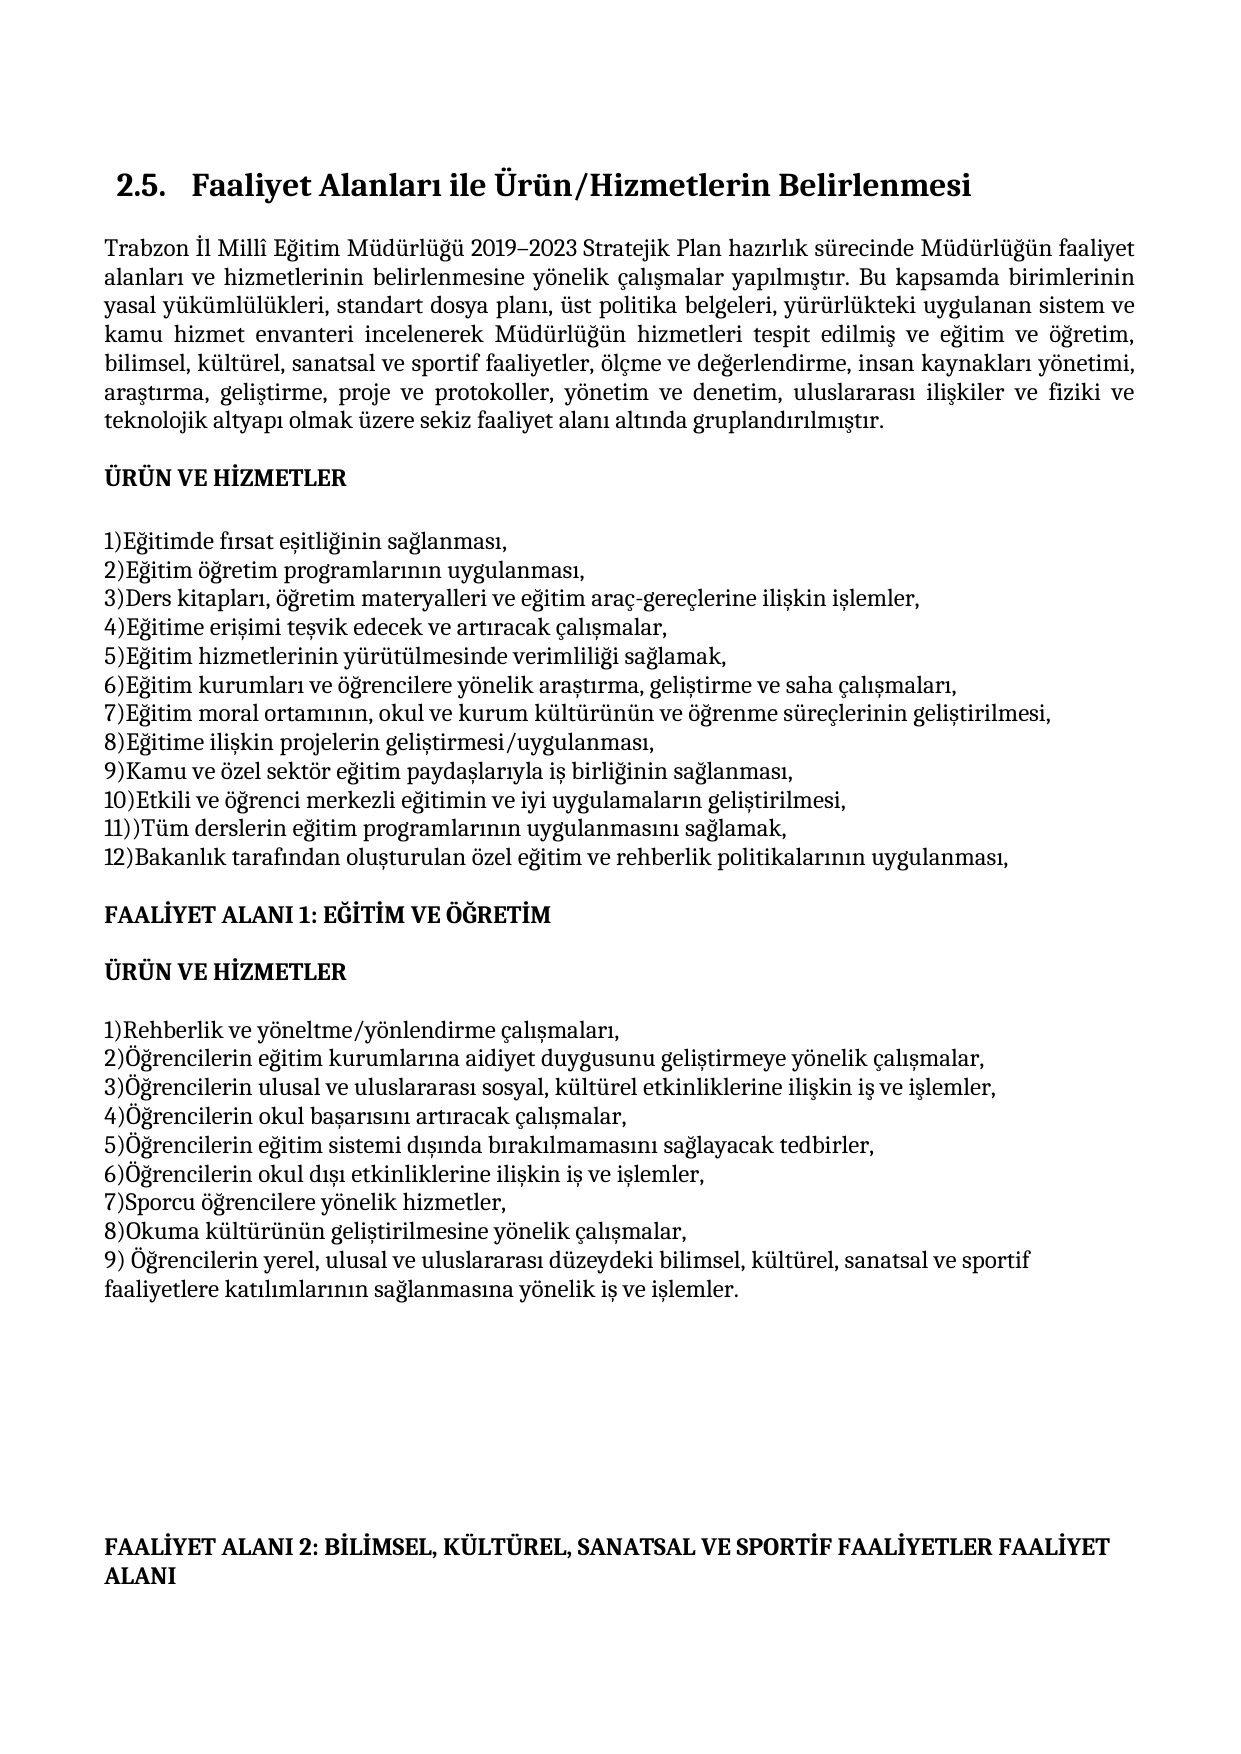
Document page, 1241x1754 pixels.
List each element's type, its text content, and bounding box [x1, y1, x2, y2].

list Faaliyet Alanları ile Ürün/Hizmetlerin Belirlenmesi [116, 167, 1136, 205]
text 4)Öğrencilerin okul başarısını artıracak çalışmalar, [104, 1102, 1136, 1131]
text 8)Okuma kültürünün geliştirilmesine yönelik çalışmalar, [104, 1217, 1136, 1246]
text 12)Bakanlık tarafından oluşturulan özel eğitim ve rehberlik politikalarının uygulanması, [104, 843, 1136, 872]
text FAALİYET ALANI 1: EĞİTİM VE ÖĞRETİM [104, 901, 1136, 929]
text Trabzon İl Millî Eğitim Müdürlüğü 2019–2023 Stratejik Plan hazırlık sürecinde Müdürlüğün faaliyet alanları ve hizmetlerinin belirlenmesine yönelik çalışmalar yapılmıştır. Bu kapsamda birimlerinin yasal yükümlülükleri, standart dosya planı, üst politika belgeleri, yürürlükteki uygulanan sistem ve kamu hizmet envanteri incelenerek Müdürlüğün hizmetleri tespit edilmiş ve eğitim ve öğretim, bilimsel, kültürel, sanatsal ve sportif faaliyetler, ölçme ve değerlendirme, insan kaynakları yönetimi, araştırma, geliştirme, proje ve protokoller, yönetim ve denetim, uluslararası ilişkiler ve fiziki ve teknolojik altyapı olmak üzere sekiz faaliyet alanı altında gruplandırılmıştır. [104, 234, 1136, 435]
text ÜRÜN VE HİZMETLER [104, 958, 1136, 987]
text 6)Eğitim kurumları ve öğrencilere yönelik araştırma, geliştirme ve saha çalışmaları, [104, 671, 1136, 699]
text 4)Eğitime erişimi teşvik edecek ve artıracak çalışmalar, [104, 613, 1136, 642]
text 1)Rehberlik ve yöneltme/yönlendirme çalışmaları, [104, 1016, 1136, 1044]
text 9) Öğrencilerin yerel, ulusal ve uluslararası düzeydeki bilimsel, kültürel, sanatsal ve sportif faaliyetlere katılımlarının sağlanmasına yönelik iş ve işlemler. [104, 1246, 1136, 1303]
text 3)Öğrencilerin ulusal ve uluslararası sosyal, kültürel etkinliklerine ilişkin iş ve işlemler, [104, 1073, 1136, 1102]
text 7)Sporcu öğrencilere yönelik hizmetler, [104, 1188, 1136, 1217]
text 9)Kamu ve özel sektör eğitim paydaşlarıyla iş birliğinin sağlanması, [104, 757, 1136, 786]
text 10)Etkili ve öğrenci merkezli eğitimin ve iyi uygulamaların geliştirilmesi, [104, 786, 1136, 814]
text 5)Öğrencilerin eğitim sistemi dışında bırakılmamasını sağlayacak tedbirler, [104, 1131, 1136, 1159]
text 7)Eğitim moral ortamının, okul ve kurum kültürünün ve öğrenme süreçlerinin geliştirilmesi, [104, 699, 1136, 728]
text 8)Eğitime ilişkin projelerin geliştirmesi/uygulanması, [104, 728, 1136, 757]
text 3)Ders kitapları, öğretim materyalleri ve eğitim araç-gereçlerine ilişkin işlemler, [104, 584, 1136, 613]
text 2)Öğrencilerin eğitim kurumlarına aidiyet duygusunu geliştirmeye yönelik çalışmalar, [104, 1044, 1136, 1073]
text 5)Eğitim hizmetlerinin yürütülmesinde verimliliği sağlamak, [104, 642, 1136, 671]
text ÜRÜN VE HİZMETLER [104, 464, 1136, 493]
text 1)Eğitimde fırsat eşitliğinin sağlanması, [104, 527, 1136, 556]
text 11))Tüm derslerin eğitim programlarının uygulanmasını sağlamak, [104, 814, 1136, 843]
text 6)Öğrencilerin okul dışı etkinliklerine ilişkin iş ve işlemler, [104, 1159, 1136, 1188]
text 2)Eğitim öğretim programlarının uygulanması, [104, 556, 1136, 584]
text FAALİYET ALANI 2: BİLİMSEL, KÜLTÜREL, SANATSAL VE SPORTİF FAALİYETLER FAALİYET ALANI [104, 1533, 1136, 1591]
